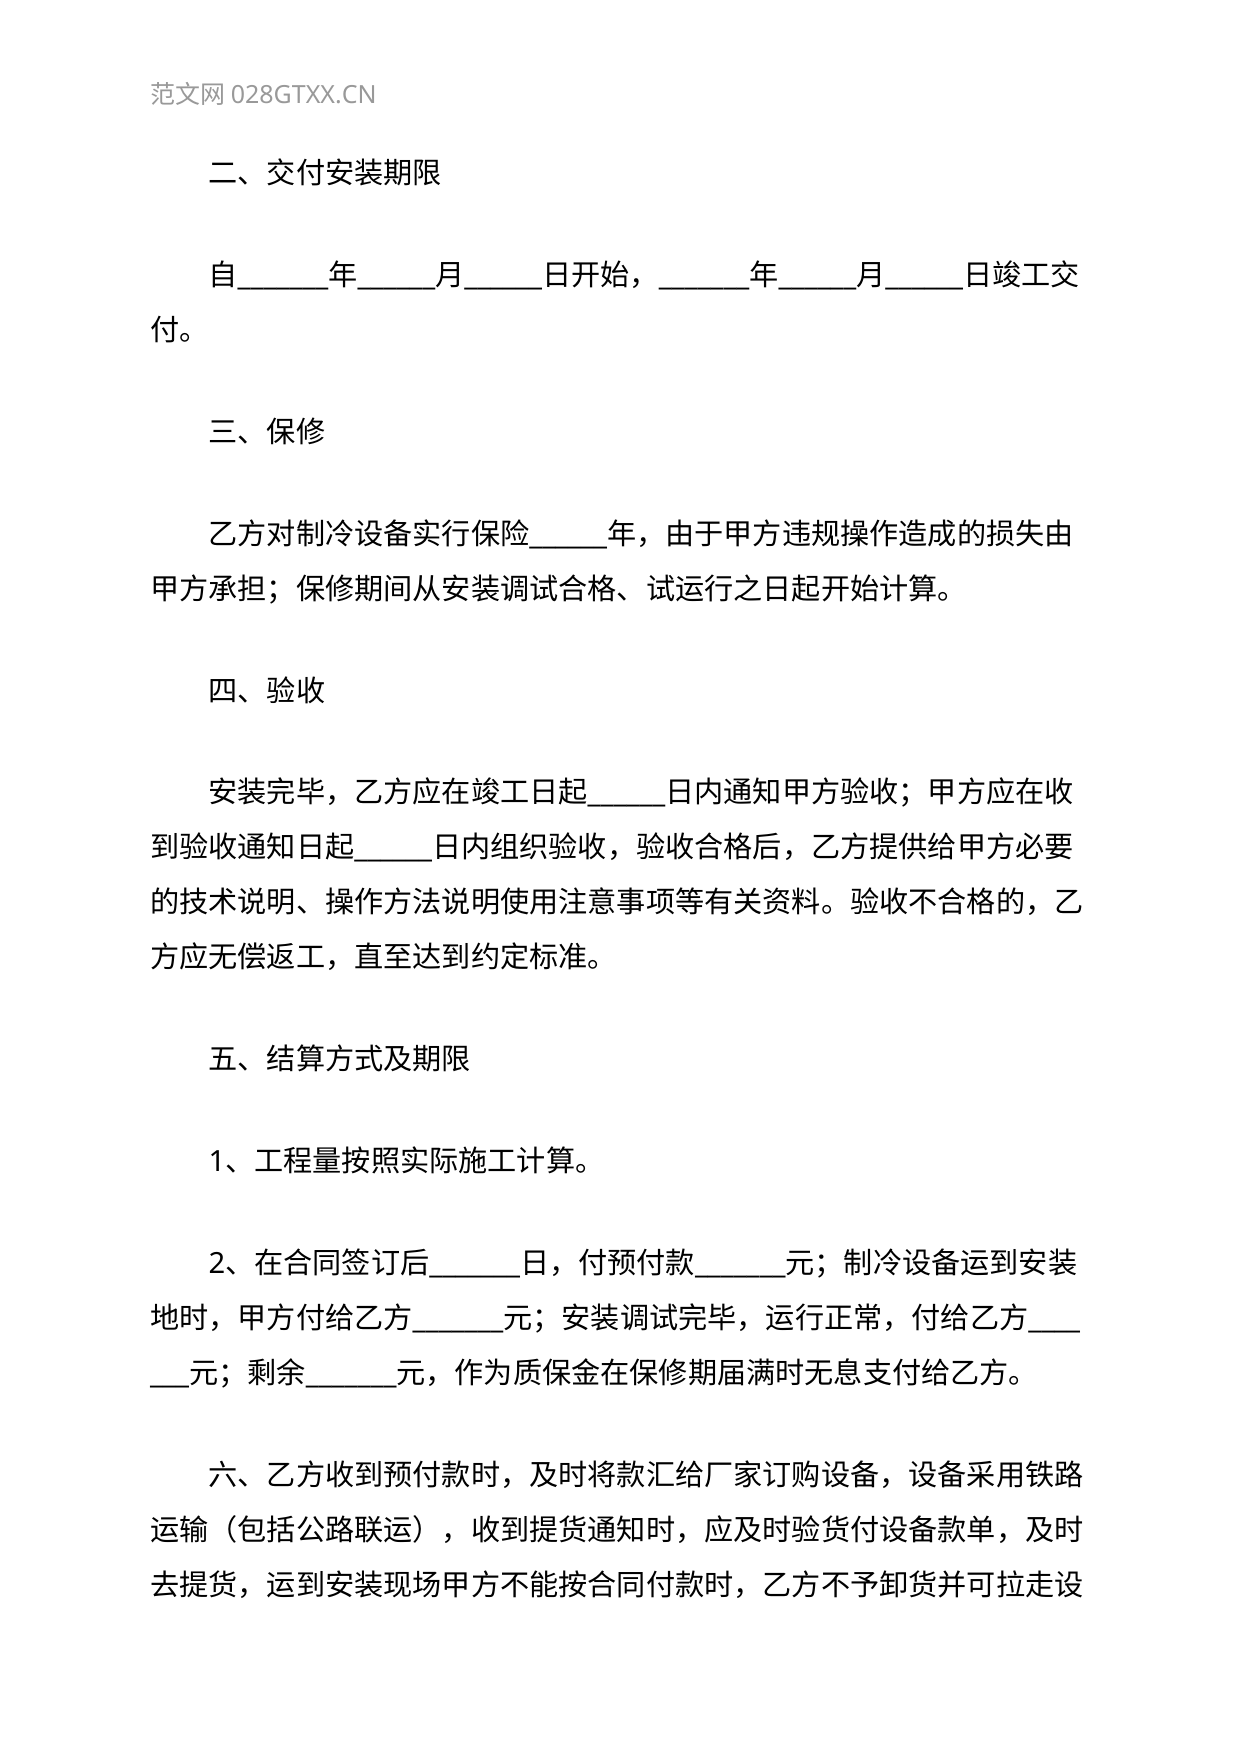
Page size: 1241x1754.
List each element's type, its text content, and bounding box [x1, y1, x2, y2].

text 安装完毕，乙方应在竣工日起______日内通知甲方验收；甲方应在收到验收通知日起______日内组织验收，验收合格后，乙方提供给甲方必要的技术说明、操作方法说明使用注意事项等有关资料。验收不合格的，乙方应无偿返工，直至达到约定标准。 [150, 769, 1090, 976]
text 四、验收 [150, 667, 1090, 709]
text 五、结算方式及期限 [150, 1036, 1090, 1078]
text 2、在合同签订后_______日，付预付款_______元；制冷设备运到安装地时，甲方付给乙方_______元；安装调试完毕，运行正常，付给乙方_______元；剩余_______元，作为质保金在保修期届满时无息支付给乙方。 [150, 1239, 1090, 1392]
text 1、工程量按照实际施工计算。 [150, 1137, 1090, 1180]
text 自_______年______月______日开始，_______年______月______日竣工交付。 [150, 252, 1090, 349]
text 三、保修 [150, 408, 1090, 451]
text 二、交付安装期限 [150, 150, 1090, 192]
text 乙方对制冷设备实行保险______年，由于甲方违规操作造成的损失由甲方承担；保修期间从安装调试合格、试运行之日起开始计算。 [150, 510, 1090, 608]
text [150, 1451, 1090, 1603]
